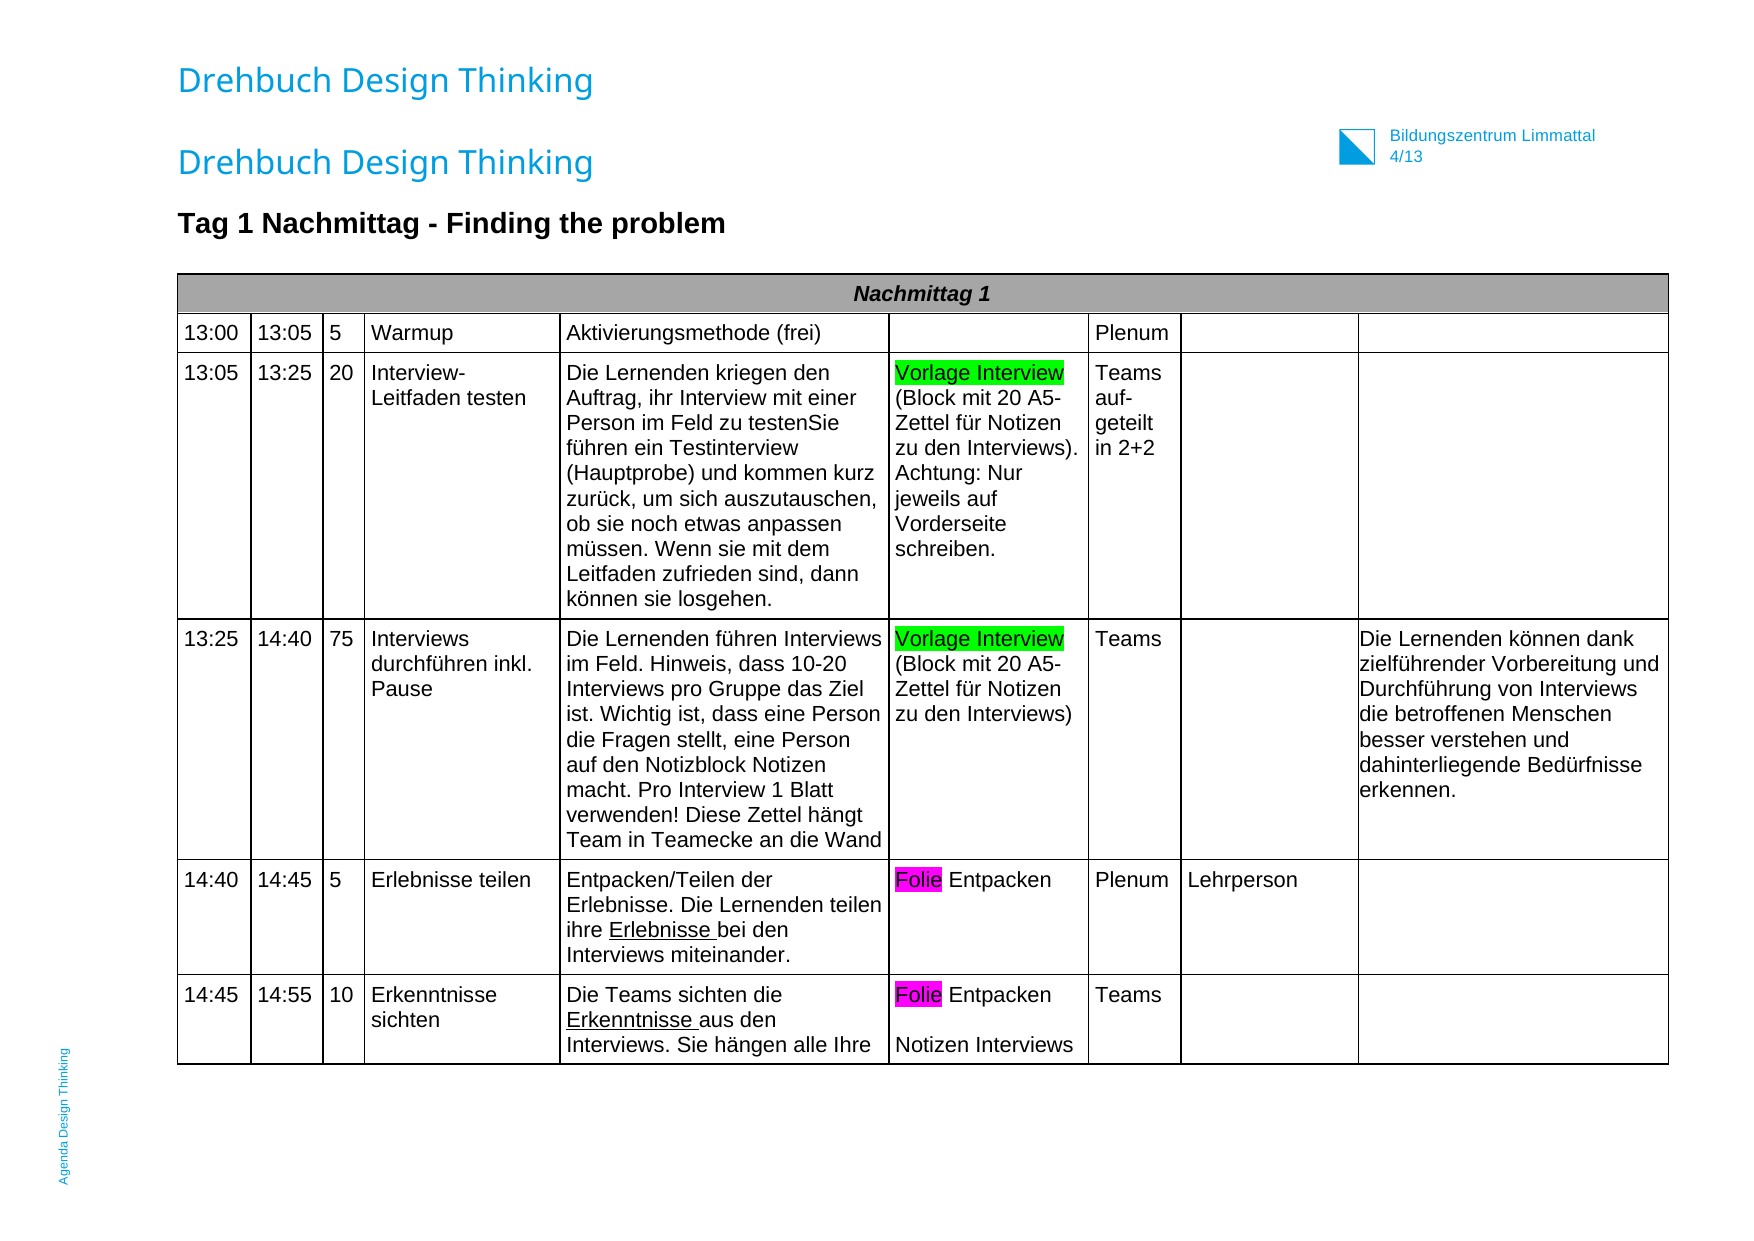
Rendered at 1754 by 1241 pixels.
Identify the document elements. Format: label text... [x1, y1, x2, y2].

table_cell [1182, 975, 1358, 1063]
table_cell [1182, 353, 1358, 618]
table_cell Plenum [1089, 314, 1180, 352]
table_cell 14:40 [252, 620, 322, 859]
text Tag 1 Nachmittag - Finding the problem [177, 206, 1597, 239]
table_cell [890, 314, 1088, 352]
table_cell [1182, 620, 1358, 859]
table_cell [1359, 860, 1668, 974]
table_cell Die Lernenden können dank zielführender Vorbereitung und Durchführung von Interviews die betroffenen Menschen besser verstehen und dahinterliegende Bedürfnisse erkennen. [1359, 620, 1668, 859]
table_header Nachmittag 1 [178, 275, 1668, 312]
table_cell Lehrperson [1182, 860, 1358, 974]
table_cell Teams [1089, 975, 1180, 1063]
subtitle Drehbuch Design Thinking [177, 148, 1597, 181]
table_cell 14:40 [178, 860, 250, 974]
table_cell [1182, 314, 1358, 352]
table_cell Folie Entpacken [890, 860, 1088, 974]
table_cell Aktivierungsmethode (frei) [561, 314, 888, 352]
table_cell 5 [324, 860, 364, 974]
table_cell 13:00 [178, 314, 250, 352]
table_cell 13:05 [178, 353, 250, 618]
table_cell Die Lernenden kriegen den Auftrag, ihr Interview mit einer Person im Feld zu testenSie führen ein Testinterview (Hauptprobe) und kommen kurz zurück, um sich auszutauschen, ob sie noch etwas anpassen müssen. Wenn sie mit dem Leitfaden zufrieden sind, dann können sie losgehen. [561, 353, 888, 618]
table_cell 5 [324, 314, 364, 352]
table_cell Entpacken/Teilen der Erlebnisse. Die Lernenden teilen ihre Erlebnisse bei den Interviews miteinander. [561, 860, 888, 974]
table_cell 13:25 [178, 620, 250, 859]
table_cell Erlebnisse teilen [365, 860, 559, 974]
table_cell 10 [324, 975, 364, 1063]
table_cell Plenum [1089, 860, 1180, 974]
table_cell 20 [324, 353, 364, 618]
table_cell 14:55 [252, 975, 322, 1063]
table_cell [1359, 353, 1668, 618]
table_cell Teams auf-geteilt in 2+2 [1089, 353, 1180, 618]
table_cell Interview-Leitfaden testen [365, 353, 559, 618]
table_cell 13:05 [252, 314, 322, 352]
table_cell 14:45 [178, 975, 250, 1063]
table_cell Folie Entpacken Notizen Interviews [890, 975, 1088, 1063]
table_cell [1359, 314, 1668, 352]
table_cell Erkenntnisse sichten [365, 975, 559, 1063]
picture [1390, 130, 1398, 141]
table_cell [1359, 975, 1668, 1063]
table_cell Die Lernenden führen Interviews im Feld. Hinweis, dass 10-20 Interviews pro Gruppe das Ziel ist. Wichtig ist, dass eine Person die Fragen stellt, eine Person auf den Notizblock Notizen macht. Pro Interview 1 Blatt verwenden! Diese Zettel hängt Team in Teamecke an die Wand [561, 620, 888, 859]
table_cell Warmup [365, 314, 559, 352]
table_cell Teams [1089, 620, 1180, 859]
table_cell 75 [324, 620, 364, 859]
table_cell Vorlage Interview (Block mit 20 A5-Zettel für Notizen zu den Interviews). Achtung: Nur jeweils auf Vorderseite schreiben. [890, 353, 1088, 618]
table_cell Vorlage Interview (Block mit 20 A5-Zettel für Notizen zu den Interviews) [890, 620, 1088, 859]
table_cell 14:45 [252, 860, 322, 974]
table_cell 13:25 [252, 353, 322, 618]
table_cell Interviews durchführen inkl. Pause [365, 620, 559, 859]
